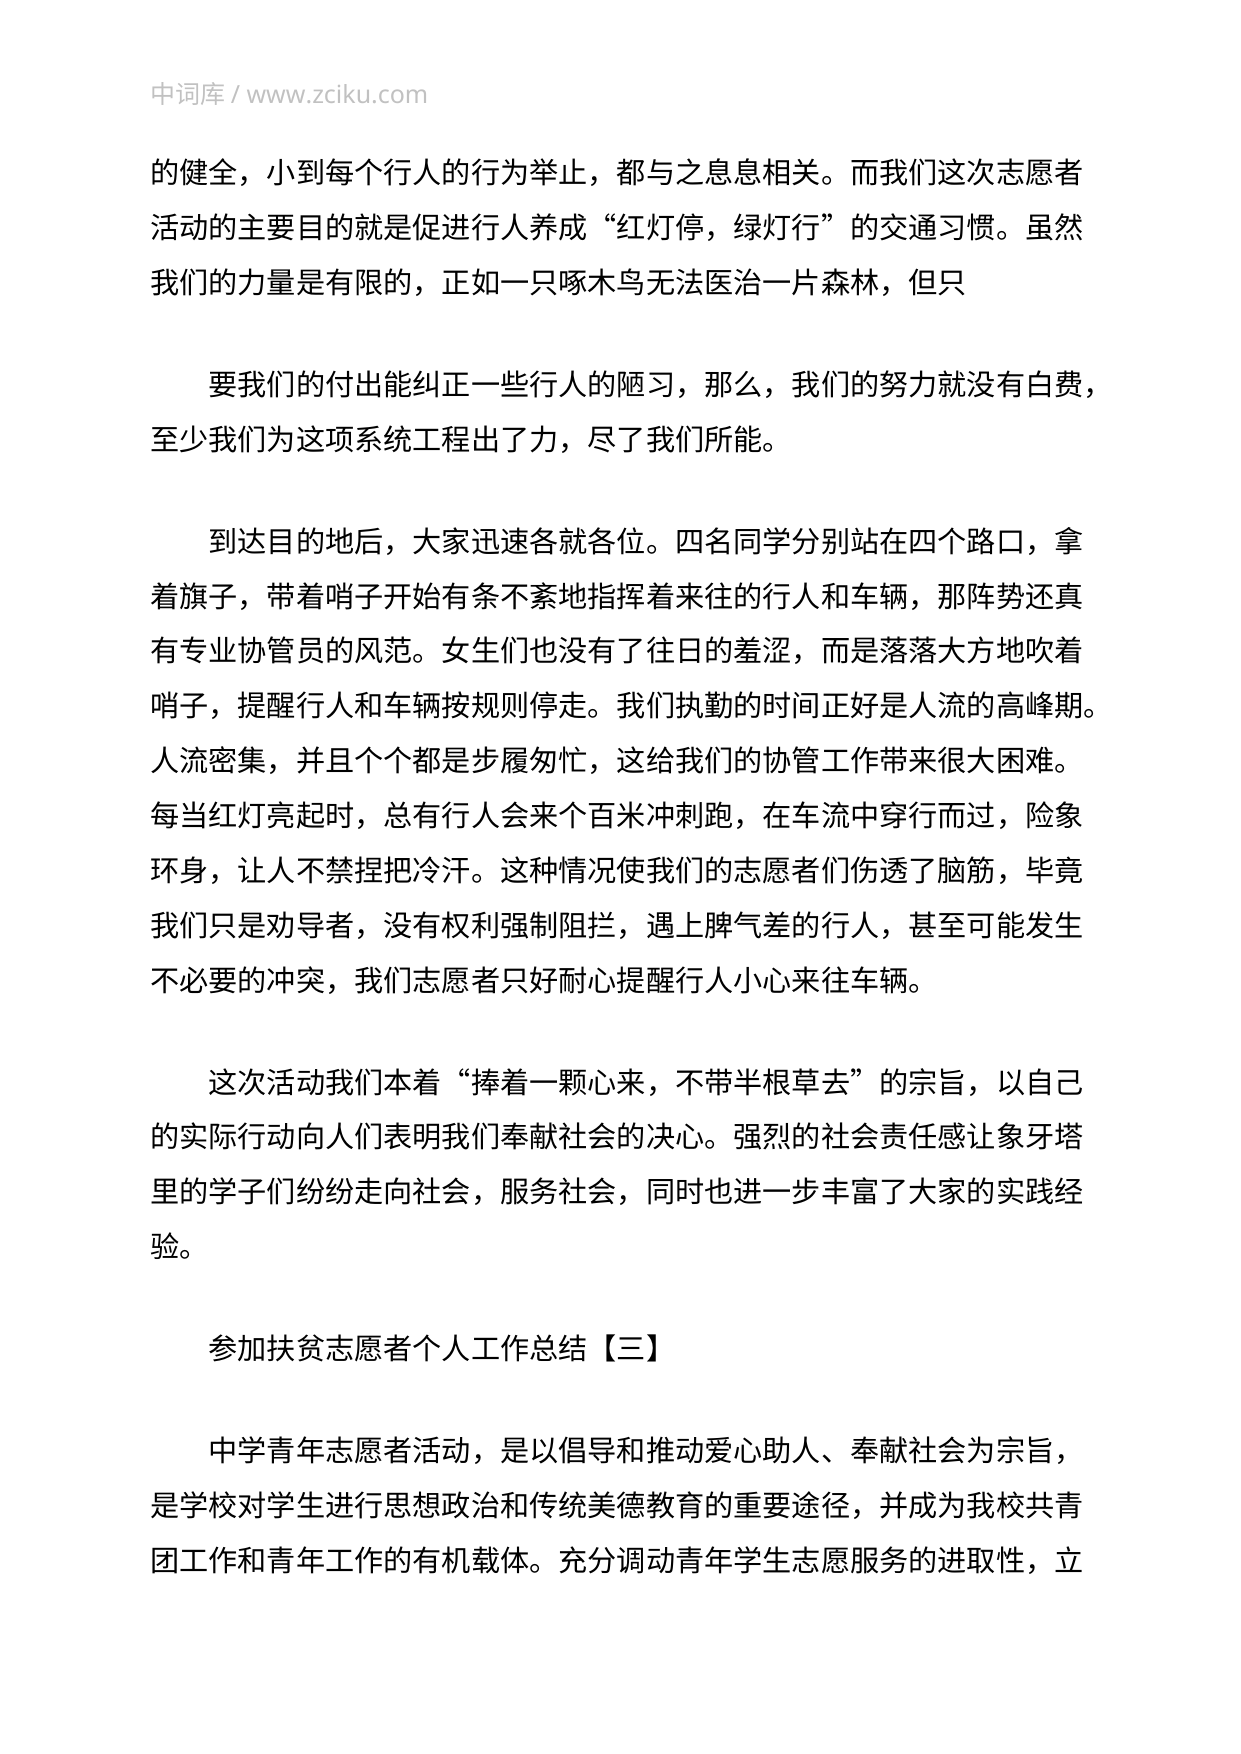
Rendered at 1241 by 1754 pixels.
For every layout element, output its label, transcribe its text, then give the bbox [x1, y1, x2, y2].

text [150, 150, 1090, 302]
text 参加扶贫志愿者个人工作总结【三】 [150, 1326, 1090, 1368]
text 这次活动我们本着“捧着一颗心来，不带半根草去”的宗旨，以自己的实际行动向人们表明我们奉献社会的决心。强烈的社会责任感让象牙塔里的学子们纷纷走向社会，服务社会，同时也进一步丰富了大家的实践经验。 [150, 1059, 1090, 1266]
text 要我们的付出能纠正一些行人的陋习，那么，我们的努力就没有白费，至少我们为这项系统工程出了力，尽了我们所能。 [150, 362, 1090, 459]
text 到达目的地后，大家迅速各就各位。四名同学分别站在四个路口，拿着旗子，带着哨子开始有条不紊地指挥着来往的行人和车辆，那阵势还真有专业协管员的风范。女生们也没有了往日的羞涩，而是落落大方地吹着哨子，提醒行人和车辆按规则停走。我们执勤的时间正好是人流的高峰期。人流密集，并且个个都是步履匆忙，这给我们的协管工作带来很大困难。每当红灯亮起时，总有行人会来个百米冲刺跑，在车流中穿行而过，险象环身，让人不禁捏把冷汗。这种情况使我们的志愿者们伤透了脑筋，毕竟我们只是劝导者，没有权利强制阻拦，遇上脾气差的行人，甚至可能发生不必要的冲突，我们志愿者只好耐心提醒行人小心来往车辆。 [150, 518, 1090, 1000]
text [150, 1427, 1090, 1579]
